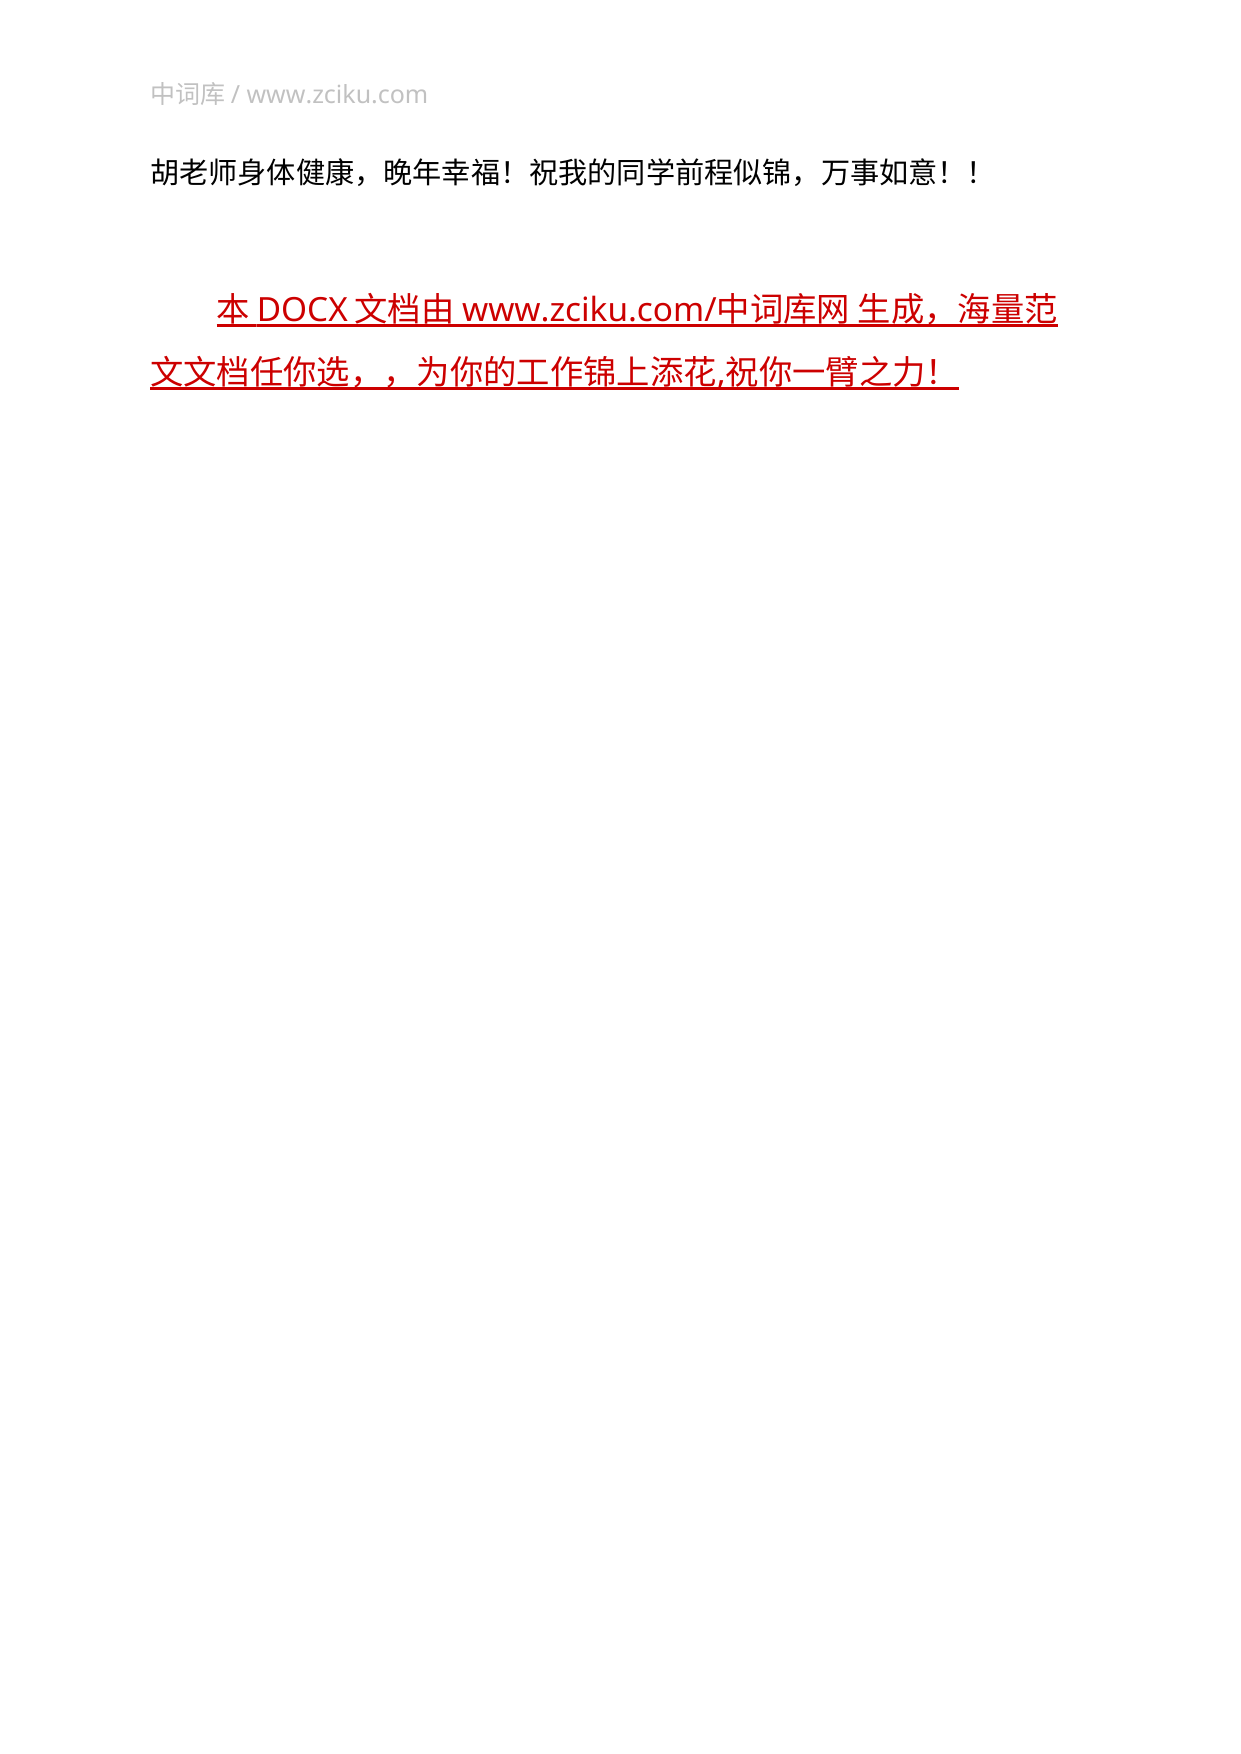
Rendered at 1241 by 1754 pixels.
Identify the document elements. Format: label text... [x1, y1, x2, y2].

text 本DOCX文档由 www.zciku.com/中词库网 生成，海量范文文档任你选，，为你的工作锦上添花,祝你一臂之力！ [150, 283, 1090, 394]
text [150, 150, 1090, 192]
